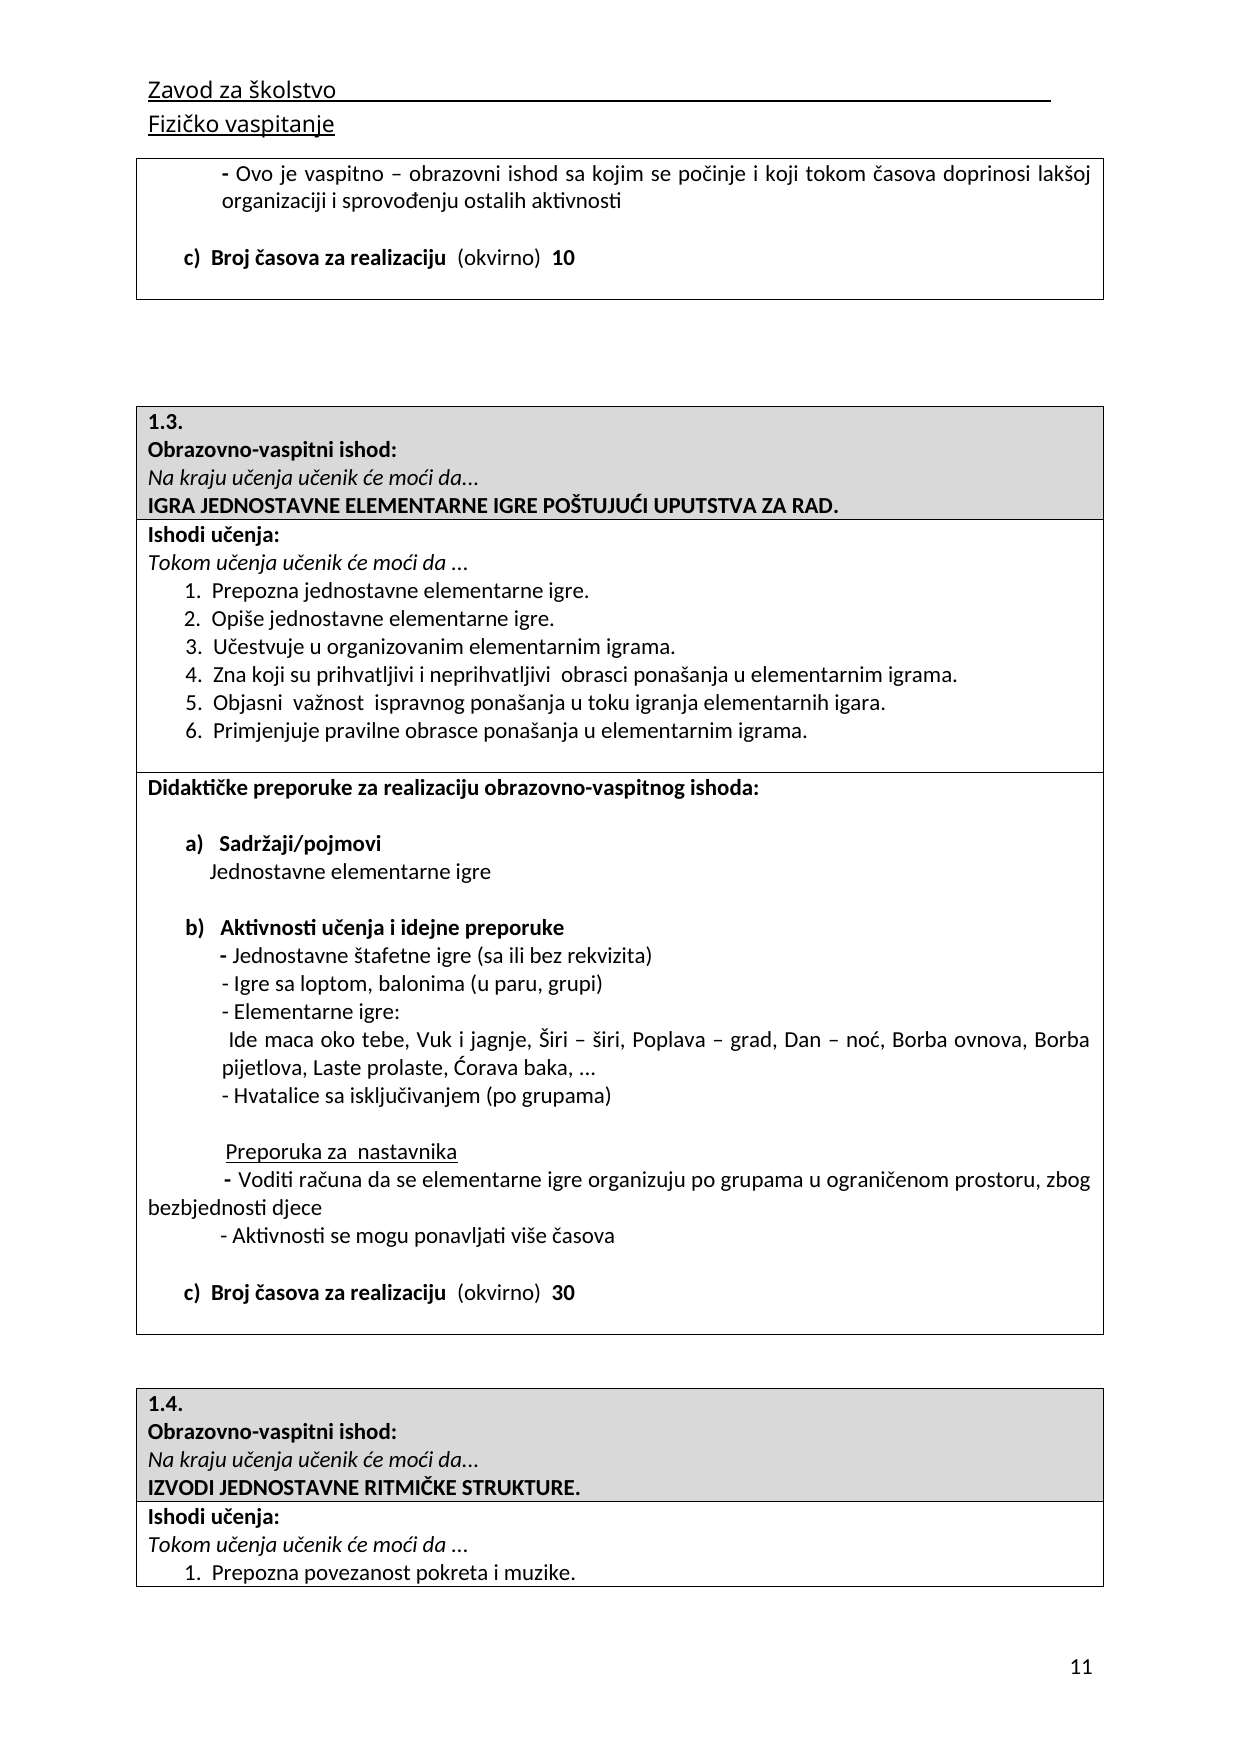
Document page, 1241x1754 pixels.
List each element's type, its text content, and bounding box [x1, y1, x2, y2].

table_cell Didaktičke preporuke za realizaciju obrazovno-vaspitnog ishoda: a) Sadržaji/pojmovi Jednostavne elementarne igre b) Aktivnosti učenja i idejne preporuke - Jednostavne štafetne igre (sa ili bez rekvizita) - Igre sa loptom, balonima (u paru, grupi) - Elementarne igre: Ide maca oko tebe, Vuk i jagnje, Širi – širi, Poplava – grad, Dan – noć, Borba ovnova, Borba pijetlova, Laste prolaste, Ćorava baka, ... - Hvatalice sa isključivanjem (po grupama) Preporuka za nastavnika - Voditi računa da se elementarne igre organizuju po grupama u ograničenom prostoru, zbog bezbjednosti djece - Aktivnosti se mogu ponavljati više časova c) Broj časova za realizaciju (okvirno) 30 [137, 773, 1103, 1334]
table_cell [137, 1502, 1103, 1586]
table_cell Ishodi učenja: Tokom učenja učenik će moći da ... 1. Prepozna jednostavne elementarne igre. 2. Opiše jednostavne elementarne igre. 3. Učestvuje u organizovanim elementarnim igrama. 4. Zna koji su prihvatljivi i neprihvatljivi obrasci ponašanja u elementarnim igrama. 5. Objasni važnost ispravnog ponašanja u toku igranja elementarnih igara. 6. Primjenjuje pravilne obrasce ponašanja u elementarnim igrama. [137, 520, 1103, 772]
table_header 1.3. Obrazovno-vaspitni ishod: Na kraju učenja učenik će moći da... IGRA JEDNOSTAVNE ELEMENTARNE IGRE POŠTUJUĆI UPUTSTVA ZA RAD. [137, 407, 1103, 519]
table_header 1.4. Obrazovno-vaspitni ishod: Na kraju učenja učenik će moći da... IZVODI JEDNOSTAVNE RITMIČKE STRUKTURE. [137, 1389, 1103, 1501]
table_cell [137, 159, 1103, 299]
